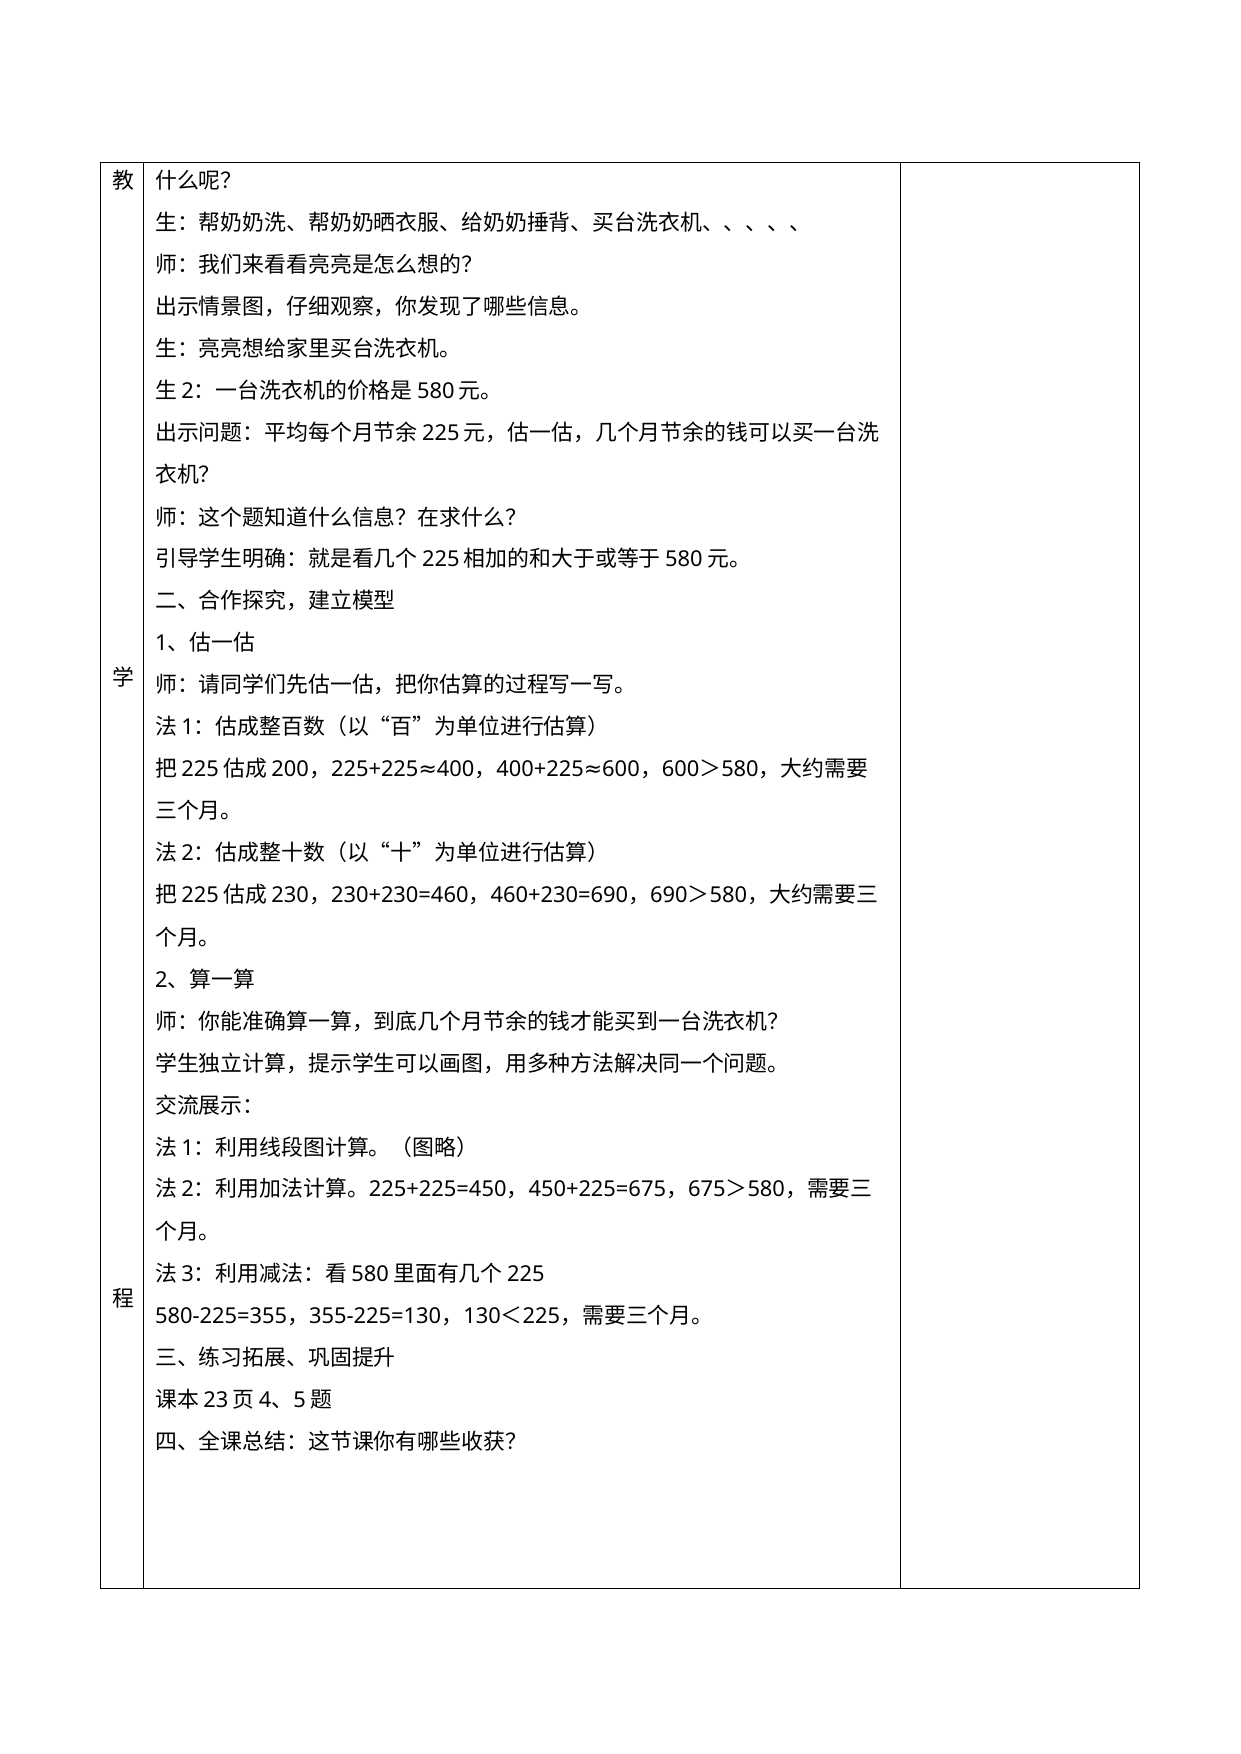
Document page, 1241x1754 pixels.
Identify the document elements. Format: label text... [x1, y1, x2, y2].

table_cell [901, 163, 1139, 1588]
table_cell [144, 163, 900, 1588]
table_cell 教 学 程 [101, 163, 143, 1588]
